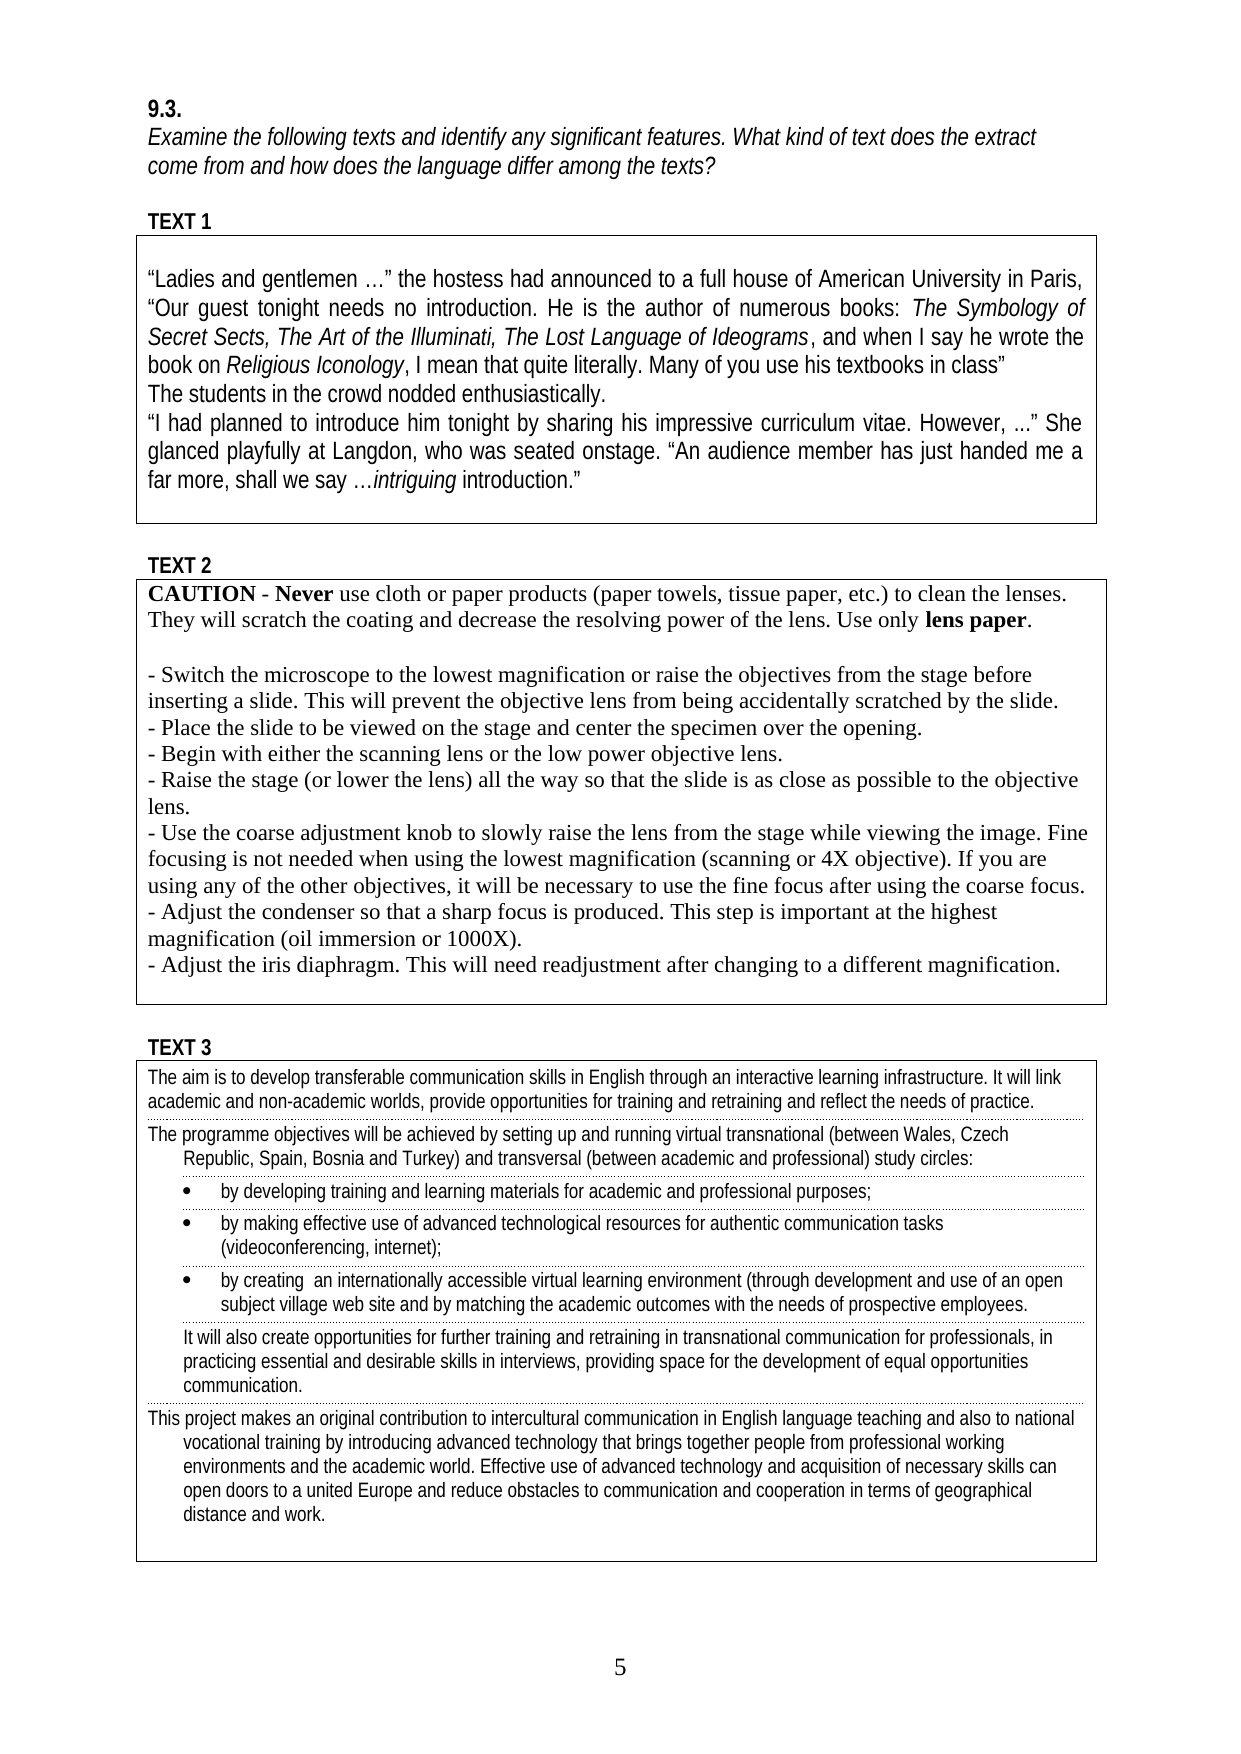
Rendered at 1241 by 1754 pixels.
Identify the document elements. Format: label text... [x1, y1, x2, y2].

text TEXT 1 [148, 208, 1093, 235]
text TEXT 2 [148, 552, 1093, 578]
table_header “Ladies and gentlemen …” the hostess had announced to a full house of in , “Our guest tonight needs no introduction. He is the author of numerous books: The Symbology of Secret Sects, The Art of the Illuminati, The Lost Language of Ideograms, and when I say he wrote the book on Religious Iconology, I mean that quite literally. Many of you use his textbooks in class” The students in the crowd nodded enthusiastically. “I had planned to introduce him tonight by sharing his impressive curriculum vitae. However, ...” She glanced playfully at Langdon, who was seated onstage. “An audience member has just handed me a far more, shall we say …intriguing introduction.” [137, 236, 1096, 522]
table_header CAUTION - Never use cloth or paper products (paper towels, tissue paper, etc.) to clean the lenses. They will scratch the coating and decrease the resolving power of the lens. Use only lens paper. - Switch the microscope to the lowest magnification or raise the objectives from the stage before inserting a slide. This will prevent the objective lens from being accidentally scratched by the slide. - Place the slide to be viewed on the stage and center the specimen over the opening. - Begin with either the scanning lens or the low power objective lens. - Raise the stage (or lower the lens) all the way so that the slide is as close as possible to the objective lens. - Use the coarse adjustment knob to slowly raise the lens from the stage while viewing the image. Fine focusing is not needed when using the lowest magnification (scanning or 4X objective). If you are using any of the other objectives, it will be necessary to use the fine focus after using the coarse focus. - Adjust the condenser so that a sharp focus is produced. This step is important at the highest magnification (oil immersion or 1000X). - Adjust the iris diaphragm. This will need readjustment after changing to a different magnification. [137, 580, 1106, 1004]
text Examine the following texts and identify any significant features. What kind of text does the extract come from and how does the language differ among the texts? [148, 122, 1093, 179]
table_header The aim is to develop transferable communication skills in English through an interactive learning infrastructure. It will link academic and non-academic worlds, provide opportunities for training and retraining and reflect the needs of practice. The programme objectives will be achieved by setting up and running virtual transnational (between , , , and ) and transversal (between academic and professional) study circles: by developing training and learning materials for academic and professional purposes; by making effective use of advanced technological resources for authentic communication tasks (videoconferencing, internet); by creating an internationally accessible virtual learning environment (through development and use of an open subject village web site and by matching the academic outcomes with the needs of prospective employees. It will also create opportunities for further training and retraining in transnational communication for professionals, in practicing essential and desirable skills in interviews, providing space for the development of equal opportunities communication. This project makes an original contribution to intercultural communication in English language teaching and also to national vocational training by introducing advanced technology that brings together people from professional working environments and the academic world. Effective use of advanced technology and acquisition of necessary skills can open doors to a united and reduce obstacles to communication and cooperation in terms of geographical distance and work. [137, 1061, 1096, 1561]
text 9.3. [148, 94, 1093, 122]
text TEXT 3 [148, 1033, 1093, 1060]
